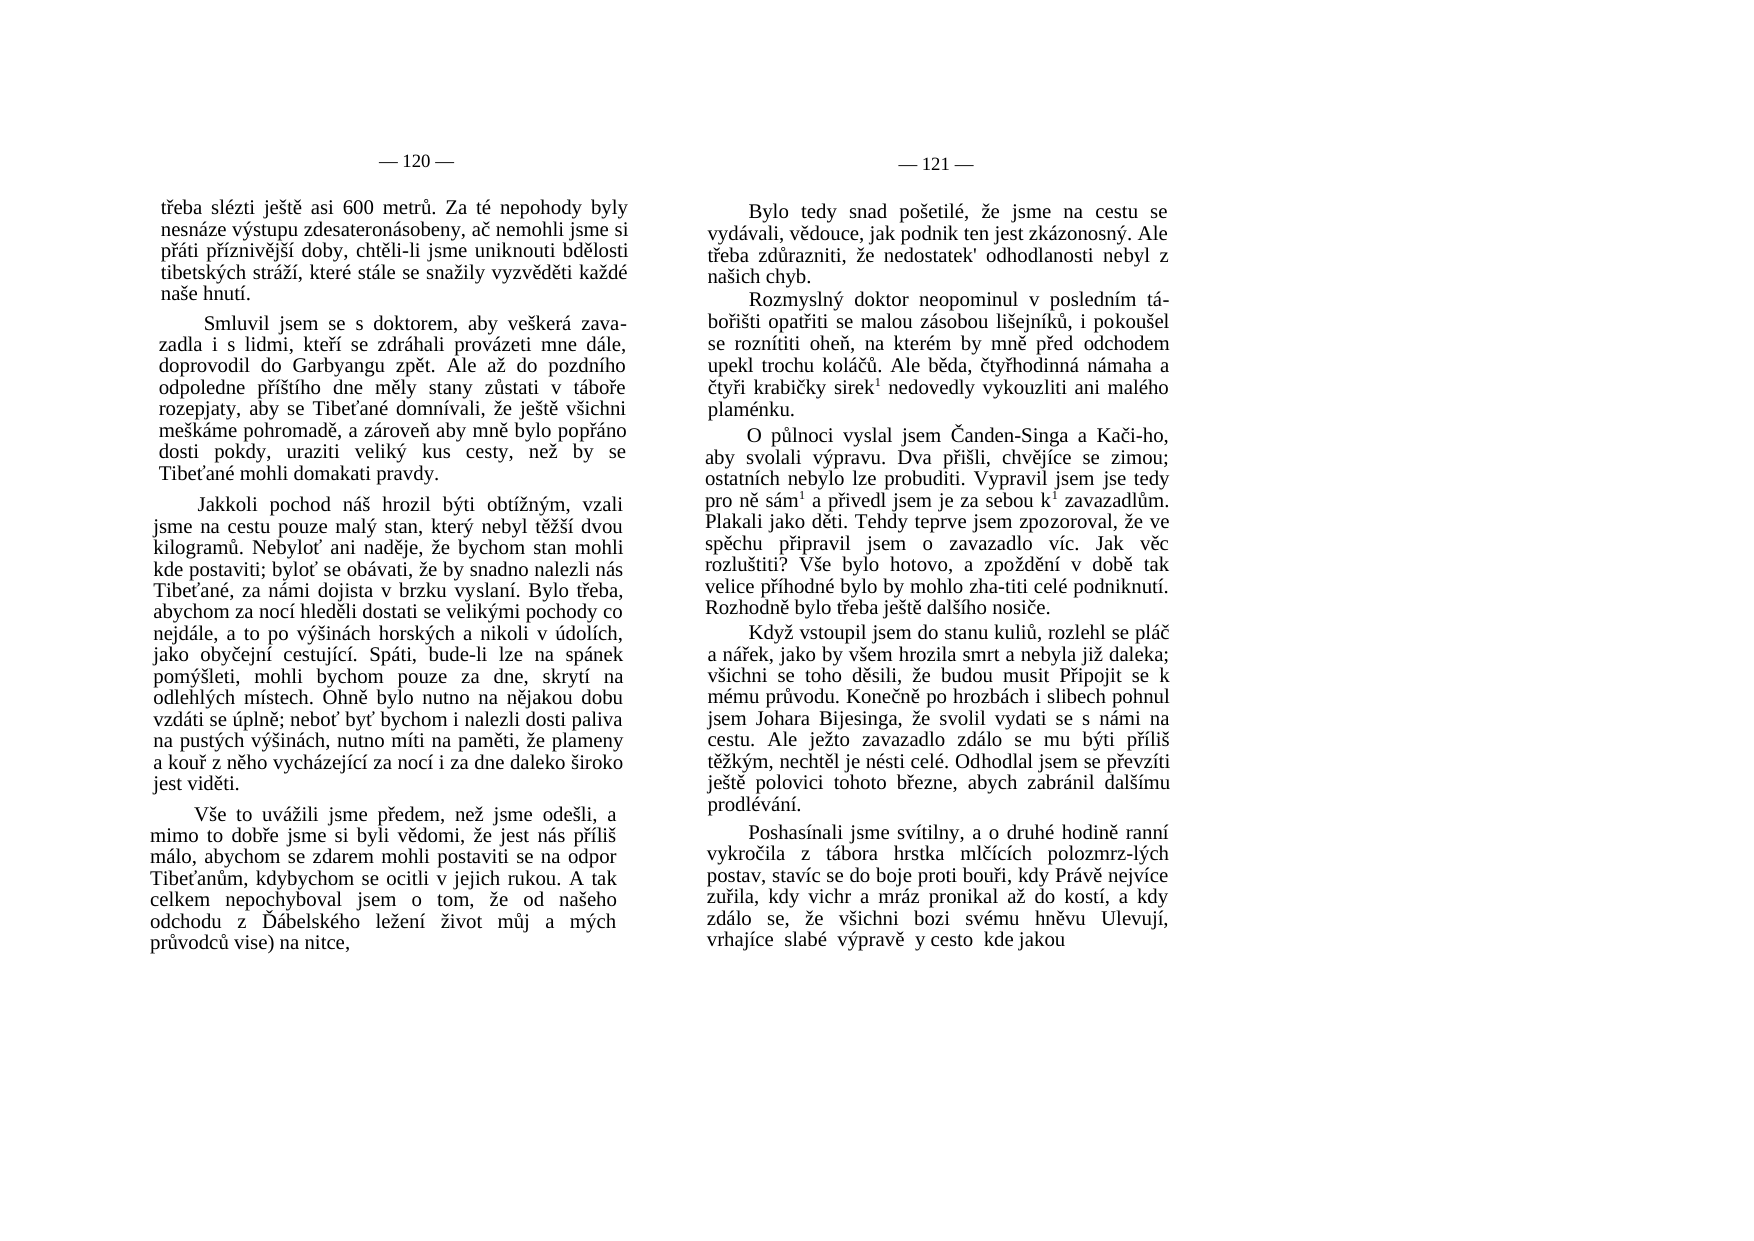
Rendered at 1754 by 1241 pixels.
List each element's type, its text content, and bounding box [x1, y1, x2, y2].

text Bylo tedy snad pošetilé, že jsme na cestu se vydávali, vědouce, jak podnik ten jest zkázonosný. Ale třeba zdůrazniti, že nedostatek' odhodlanosti nebyl z našich chyb. [707, 201, 1168, 288]
text třeba slézti ještě asi 600 metrů. Za té nepohody byly nesnáze výstupu zdesateronásobeny, ač nemohli jsme si přáti příznivější doby, chtěli-li jsme uniknouti bdělosti tibetských stráží, které stále se snažily vyzvěděti každé naše hnutí. [161, 198, 629, 305]
text Smluvil jsem se s doktorem, aby veškerá zavazadla i s lidmi, kteří se zdráhali provázeti mne dále, doprovodil do Garbyangu zpět. Ale až do pozdního odpoledne příštího dne měly stany zůstati v táboře rozepjaty, aby se Tibeťané domnívali, že ještě všichni meškáme pohromadě, a zároveň aby mně bylo popřáno dosti pokdy, uraziti veliký kus cesty, než by se Tibeťané mohli domakati pravdy. [158, 313, 627, 484]
text — 120 — [163, 150, 627, 172]
text O půlnoci vyslal jsem Čanden-Singa a Kači-ho, aby svolali výpravu. Dva přišli, chvějíce se zimou; ostatních nebylo lze probuditi. Vypravil jsem jse tedy pro ně sám1 a přivedl jsem je za sebou k1 zavazadlům. Plakali jako děti. Tehdy teprve jsem zpozoroval, že ve spěchu připravil jsem o zavazadlo víc. Jak věc rozluštiti? Vše bylo hotovo, a zpoždění v době tak velice příhodné bylo by mohlo zha-titi celé podniknutí. Rozhodně bylo třeba ještě dalšího nosiče. [705, 426, 1169, 619]
text Poshasínali jsme svítilny, a o druhé hodině ranní vykročila z tábora hrstka mlčících polozmrz-lých postav, stavíc se do boje proti bouři, kdy Právě nejvíce zuřila, kdy vichr a mráz pronikal až do kostí, a kdy zdálo se, že všichni bozi svému hněvu Ulevují, vrhajíce slabé výpravě y cesto kde jakou [707, 822, 1169, 951]
text Jakkoli pochod náš hrozil býti obtížným, vzali jsme na cestu pouze malý stan, který nebyl těžší dvou kilogramů. Nebyloť ani naděje, že bychom stan mohli kde postaviti; byloť se obávati, že by snadno nalezli nás Tibeťané, za námi dojista v brzku vyslaní. Bylo třeba, abychom za nocí hleděli dostati se velikými pochody co nejdále, a to po výšinách horských a nikoli v údolích, jako obyčejní cestující. Spáti, bude-li lze na spánek pomýšleti, mohli bychom pouze za dne, skrytí na odlehlých místech. Ohně bylo nutno na nějakou dobu vzdáti se úplně; neboť byť bychom i nalezli dosti paliva na pustých výšinách, nutno míti na paměti, že plameny a kouř z něho vycházející za nocí i za dne daleko široko jest viděti. [153, 494, 624, 795]
text Vše to uvážili jsme předem, než jsme odešli, a mimo to dobře jsme si byli vědomi, že jest nás příliš málo, abychom se zdarem mohli postaviti se na odpor Tibeťanům, kdybychom se ocitli v jejich rukou. A tak celkem nepochyboval jsem o tom, že od našeho odchodu z Ďábelského ležení život můj a mých průvodců vise) na nitce, [150, 804, 617, 954]
text — 121 — [705, 152, 1167, 174]
text Rozmyslný doktor neopominul v posledním tábořišti opatřiti se malou zásobou lišejníků, i pokoušel se roznítiti oheň, na kterém by mně před odchodem upekl trochu koláčů. Ale běda, čtyřhodinná námaha a čtyři krabičky sirek1 nedovedly vykouzliti ani malého plaménku. [708, 289, 1169, 421]
text Když vstoupil jsem do stanu kuliů, rozlehl se pláč a nářek, jako by všem hrozila smrt a nebyla již daleka; všichni se toho děsili, že budou musit Připojit se k mému průvodu. Konečně po hrozbách i slibech pohnul jsem Johara Bijesinga, že svolil vydati se s námi na cestu. Ale ježto zavazadlo zdálo se mu býti příliš těžkým, nechtěl je nésti celé. Odhodlal jsem se převzíti ještě polovici tohoto březne, abych zabránil dalšímu prodlévání. [707, 622, 1170, 816]
